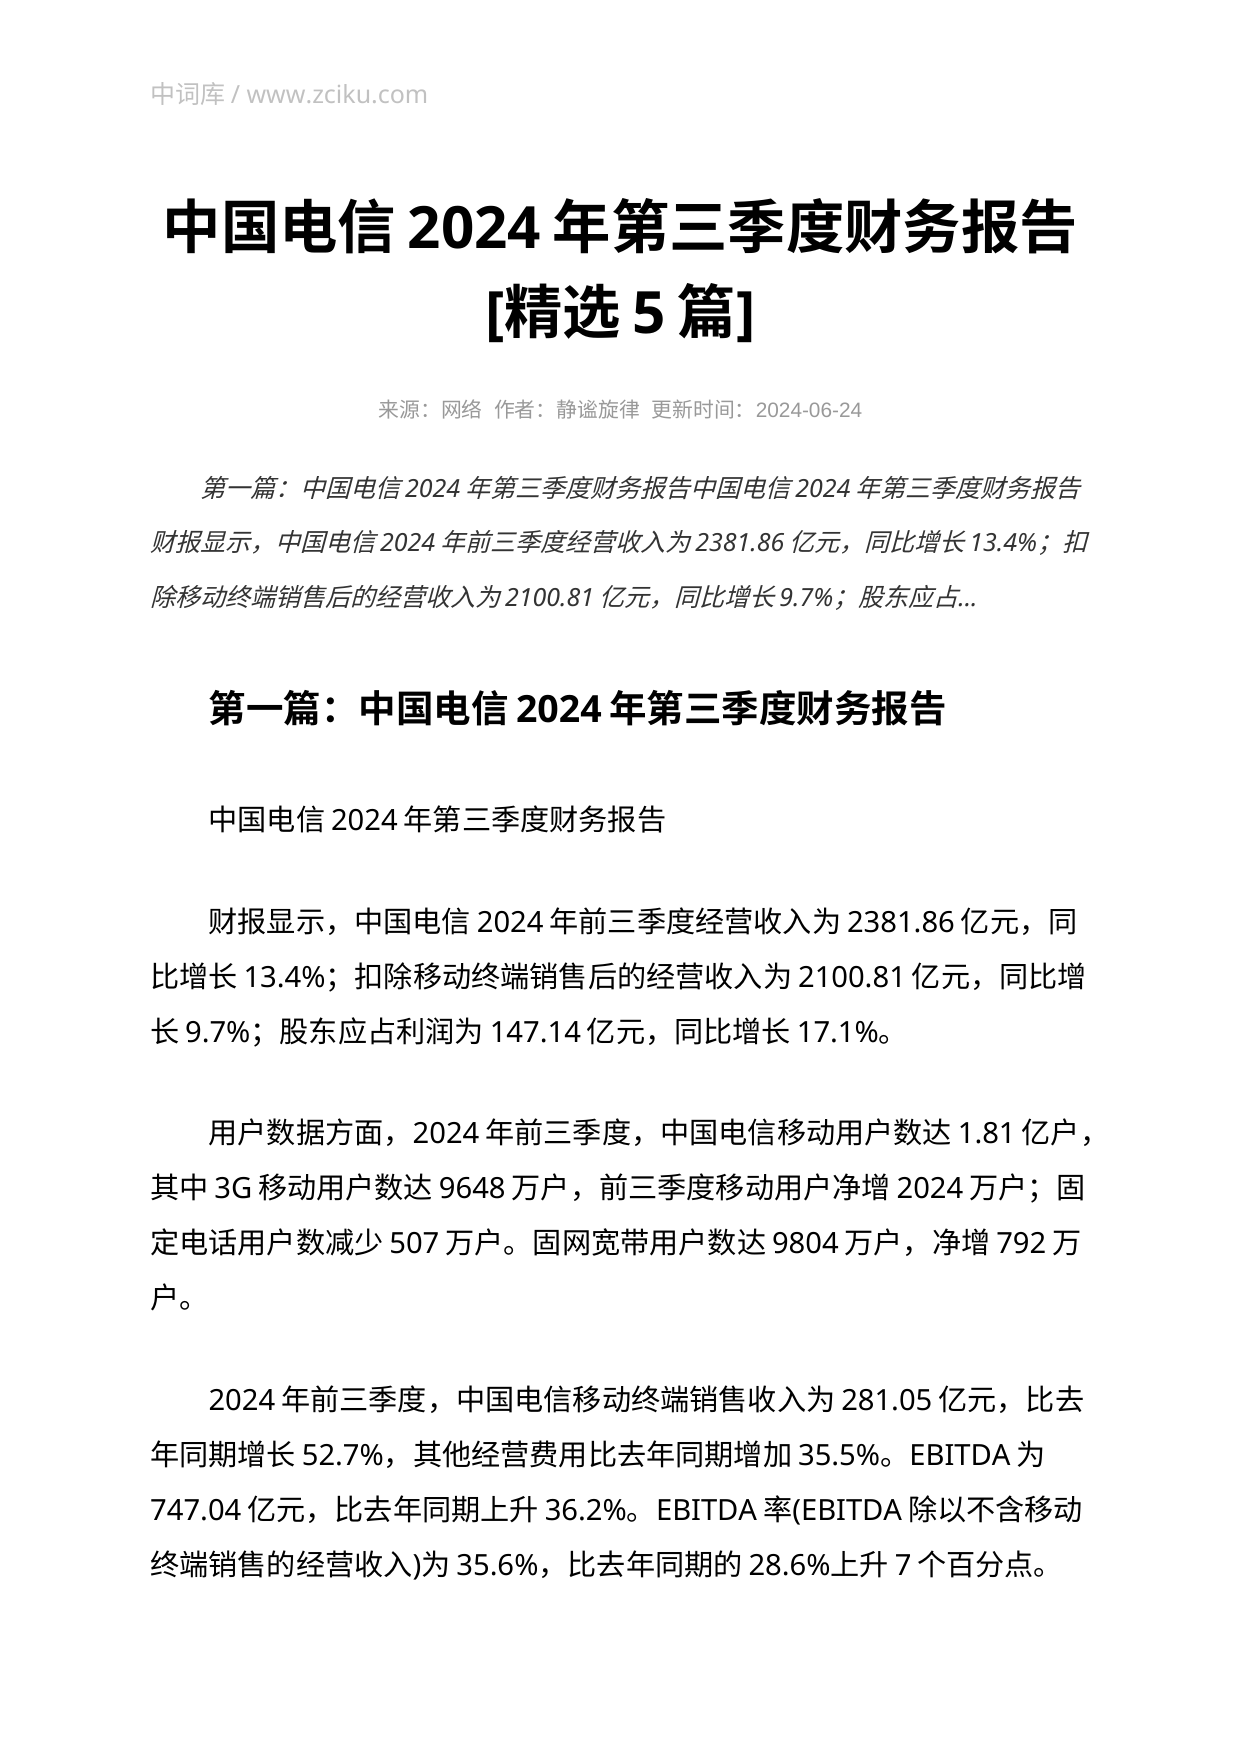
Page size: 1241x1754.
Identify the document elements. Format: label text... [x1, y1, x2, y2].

text 第一篇：中国电信2024年第三季度财务报告中国电信2024年第三季度财务报告财报显示，中国电信2024年前三季度经营收入为2381.86亿元，同比增长13.4%；扣除移动终端销售后的经营收入为2100.81亿元，同比增长9.7%；股东应占... [150, 468, 1090, 613]
text 用户数据方面，2024年前三季度，中国电信移动用户数达1.81亿户，其中3G移动用户数达9648万户，前三季度移动用户净增2024万户；固定电话用户数减少507万户。固网宽带用户数达9804万户，净增792万户。 [150, 1110, 1090, 1317]
text 2024年前三季度，中国电信移动终端销售收入为281.05亿元，比去年同期增长52.7%，其他经营费用比去年同期增加35.5%。EBITDA为747.04亿元，比去年同期上升36.2%。EBITDA率(EBITDA除以不含移动终端销售的经营收入)为35.6%，比去年同期的28.6%上升7个百分点。 [150, 1377, 1090, 1584]
text 第一篇：中国电信2024年第三季度财务报告 [150, 678, 1090, 733]
subtitle 中国电信2024年第三季度财务报告[精选5篇] [150, 181, 1090, 351]
text 来源：网络 作者：静谧旋律 更新时间：2024-06-24 [150, 398, 1090, 422]
text 中国电信2024年第三季度财务报告 [150, 796, 1090, 838]
text 财报显示，中国电信2024年前三季度经营收入为2381.86亿元，同比增长13.4%；扣除移动终端销售后的经营收入为2100.81亿元，同比增长9.7%；股东应占利润为147.14亿元，同比增长17.1%。 [150, 898, 1090, 1051]
